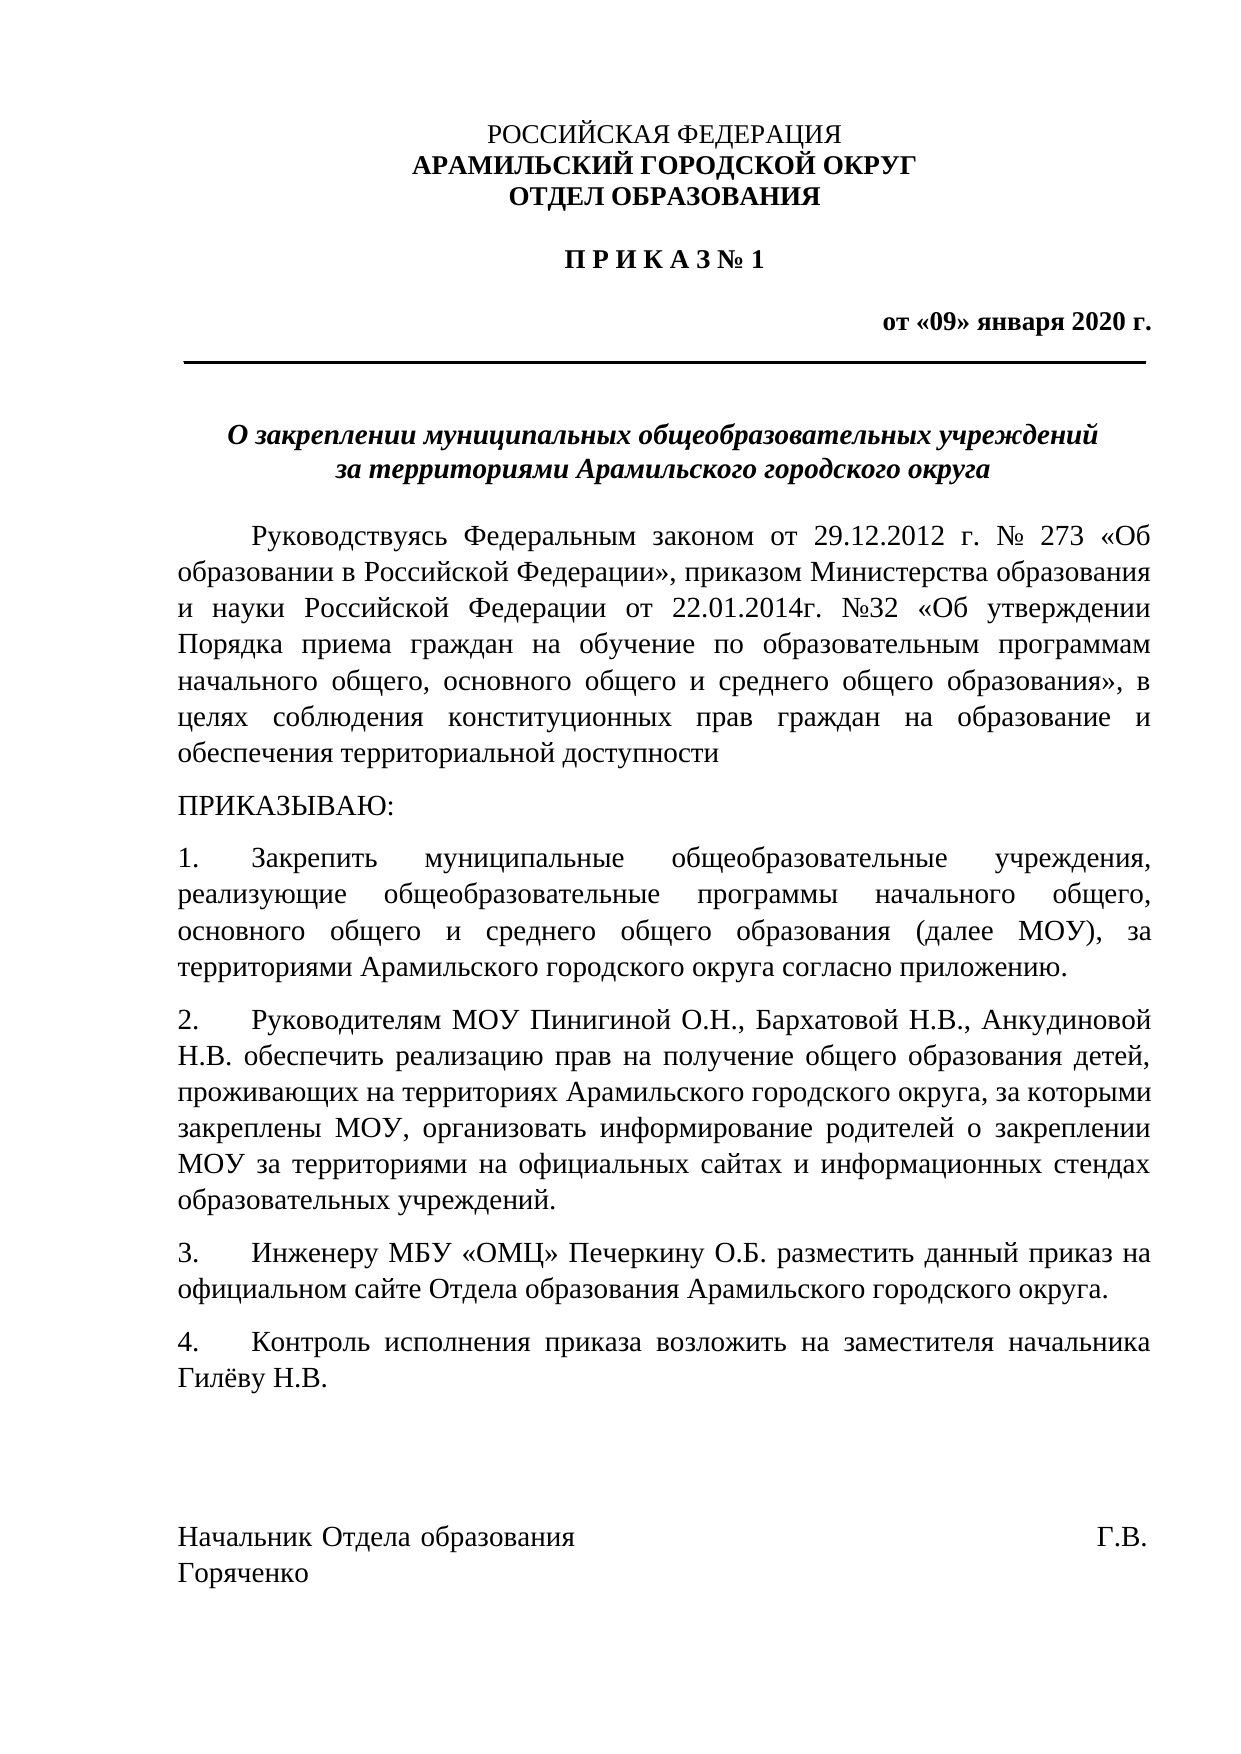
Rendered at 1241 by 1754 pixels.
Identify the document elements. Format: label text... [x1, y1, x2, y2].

text АРАМИЛЬСКИЙ ГОРОДСКОЙ ОКРУГ [177, 149, 1152, 180]
text ОТДЕЛ ОБРАЗОВАНИЯ [177, 180, 1152, 212]
text РОССИЙСКАЯ ФЕДЕРАЦИЯ [177, 118, 1152, 149]
list Закрепить муниципальные общеобразовательные учреждения, реализующие общеобразовательные программы начального общего, основного общего и среднего общего образования (далее МОУ), за территориями Арамильского городского округа согласно приложению. [177, 841, 1152, 982]
text за территориями Арамильского городского округа [177, 451, 1152, 484]
list Инженеру МБУ «ОМЦ» Печеркину О.Б. разместить данный приказ на официальном сайте Отдела образования Арамильского городского округа. [177, 1235, 1152, 1305]
text О закреплении муниципальных общеобразовательных учреждений [177, 417, 1152, 451]
list Контроль исполнения приказа возложить на заместителя начальника Гилёву Н.В. [177, 1324, 1152, 1394]
text Руководствуясь Федеральным законом от 29.12.2012 г. № 273 «Об образовании в Российской Федерации», приказом Министерства образования и науки Российской Федерации от 22.01.2014г. №32 «Об утверждении Порядка приема граждан на обучение по образовательным программам начального общего, основного общего и среднего общего образования», в целях соблюдения конституционных прав граждан на образование и обеспечения территориальной доступности [177, 518, 1152, 768]
text _____________________________________________________________________________ [177, 336, 1152, 365]
text П Р И К А З № 1 [177, 243, 1152, 274]
list Руководителям МОУ Пинигиной О.Н., Бархатовой Н.В., Анкудиновой Н.В. обеспечить реализацию прав на получение общего образования детей, проживающих на территориях Арамильского городского округа, за которыми закреплены МОУ, организовать информирование родителей о закреплении МОУ за территориями на официальных сайтах и информационных стендах образовательных учреждений. [177, 1002, 1152, 1216]
text ПРИКАЗЫВАЮ: [177, 788, 1152, 821]
text Начальник Отдела образования Г.В. Горяченко [177, 1519, 1152, 1588]
text от «09» января 2020 г. [177, 305, 1152, 336]
